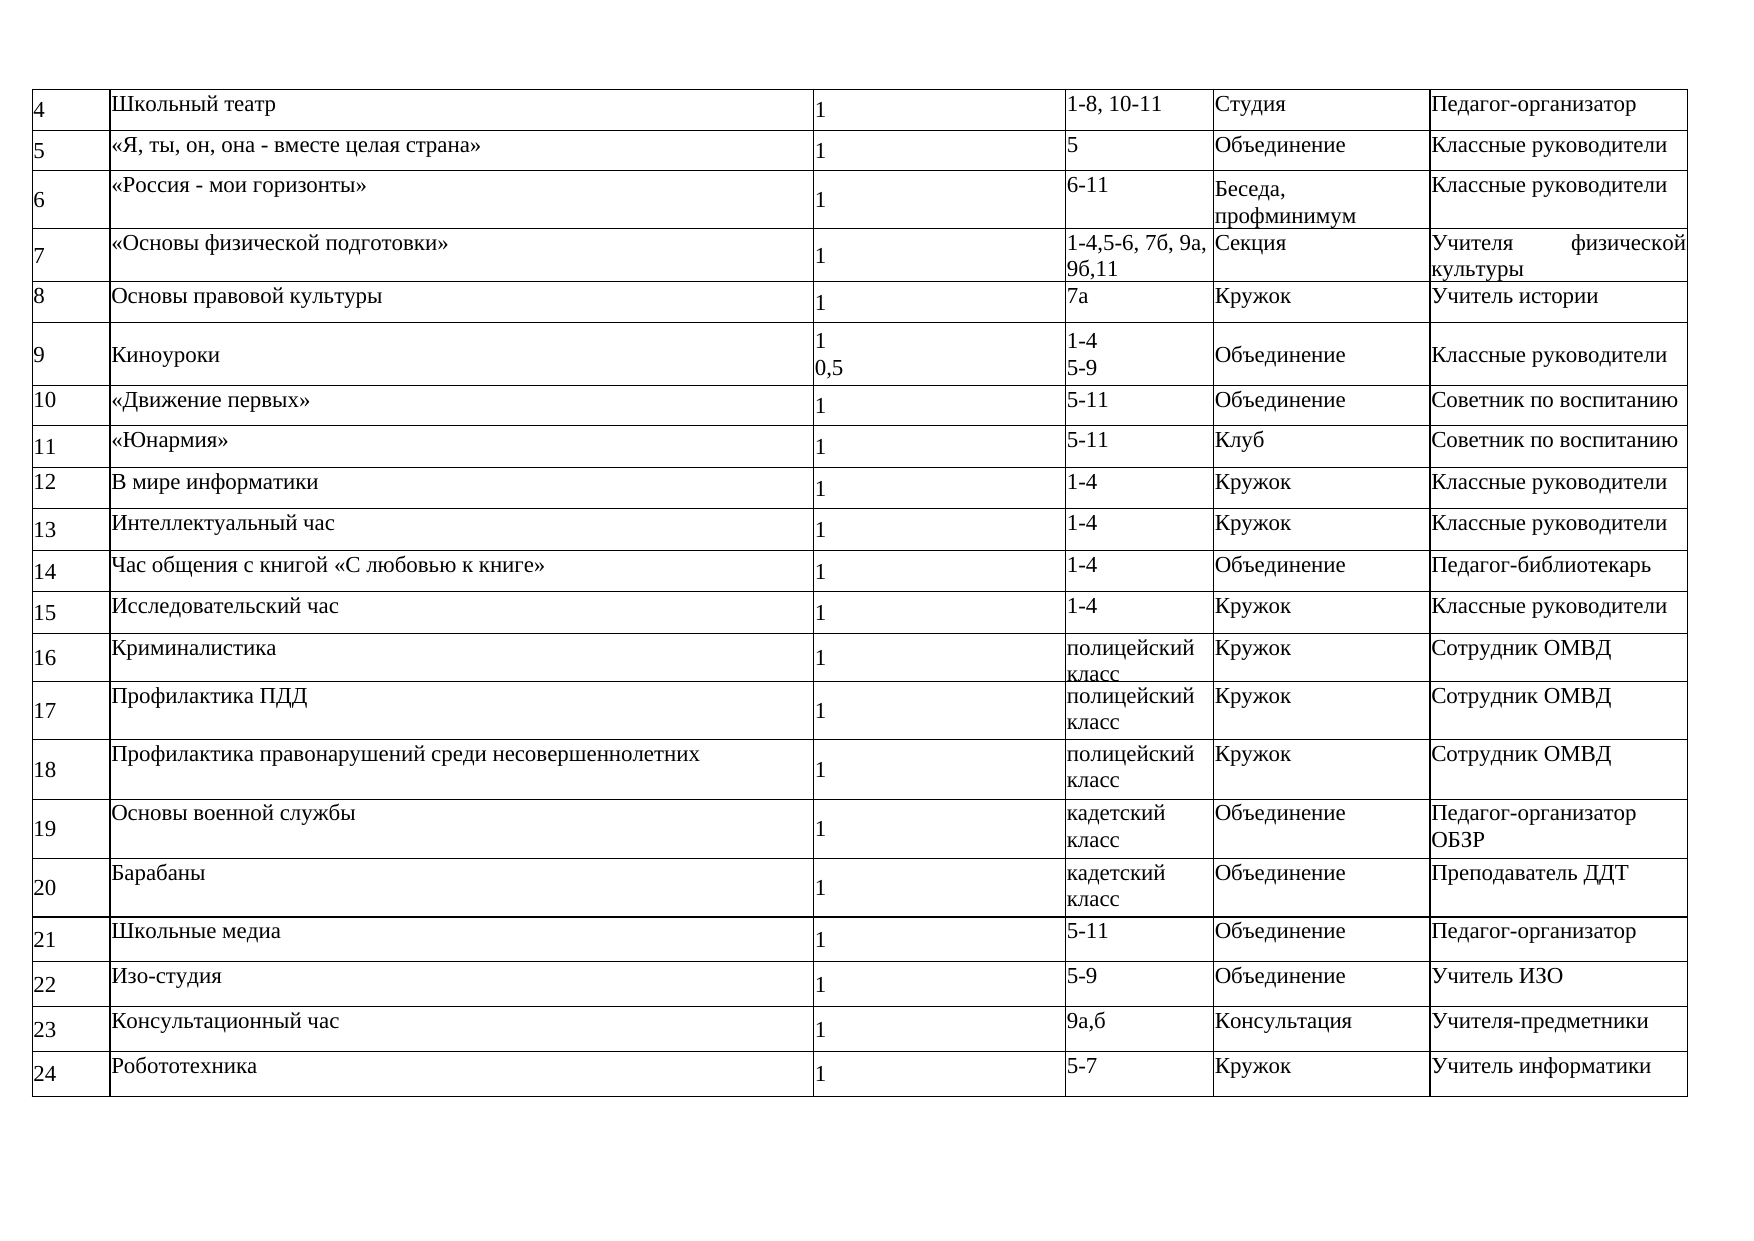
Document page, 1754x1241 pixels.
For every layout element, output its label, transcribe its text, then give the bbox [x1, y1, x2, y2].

table_cell кадетский класс [1066, 859, 1213, 916]
table_cell 20 [33, 859, 109, 916]
table_cell 6 [33, 171, 109, 228]
table_cell Профилактика ПДД [111, 682, 813, 738]
table_cell 24 [33, 1052, 109, 1096]
table_cell Барабаны [111, 859, 813, 916]
table_cell Кружок [1214, 682, 1429, 738]
table_cell Беседа, профминимум [1214, 171, 1429, 228]
table_cell В мире информатики [111, 468, 813, 508]
table_cell Школьные медиа [111, 918, 813, 961]
table_cell Классные руководители [1431, 509, 1687, 550]
table_cell 18 [33, 740, 109, 798]
table_cell Сотрудник ОМВД [1431, 634, 1687, 681]
table_cell 1 [814, 131, 1065, 170]
table_cell Кружок [1214, 740, 1429, 798]
table_cell Объединение [1214, 386, 1429, 425]
table_cell 1 [814, 509, 1065, 550]
table_cell 1 [814, 551, 1065, 591]
table_cell «Движение первых» [111, 386, 813, 425]
table_cell «Россия - мои горизонты» [111, 171, 813, 228]
table_cell Консультация [1214, 1007, 1429, 1051]
table_cell 5 [1066, 131, 1213, 170]
table_cell 1-4 [1066, 509, 1213, 550]
table_cell «Юнармия» [111, 426, 813, 467]
table_cell Советник по воспитанию [1431, 386, 1687, 425]
table_cell Робототехника [111, 1052, 813, 1096]
table_cell полицейский класс [1066, 634, 1213, 681]
table_cell 1 0,5 [814, 323, 1065, 385]
table_cell «Основы физической подготовки» [111, 229, 813, 281]
table_cell Учитель истории [1431, 282, 1687, 322]
table_header 1 [814, 90, 1065, 129]
table_cell 19 [33, 800, 109, 858]
table_cell Классные руководители [1431, 592, 1687, 633]
table_cell 1-4 [1066, 592, 1213, 633]
table_cell Преподаватель ДДТ [1431, 859, 1687, 916]
table_cell 9 [33, 323, 109, 385]
table_cell 1 [814, 592, 1065, 633]
table_cell Киноуроки [111, 323, 813, 385]
table_cell Сотрудник ОМВД [1431, 682, 1687, 738]
table_cell 1 [814, 918, 1065, 961]
table_cell 5-11 [1066, 918, 1213, 961]
table_cell 13 [33, 509, 109, 550]
table_cell 22 [33, 962, 109, 1006]
table_cell 10 [33, 386, 109, 425]
table_cell Кружок [1214, 1052, 1429, 1096]
table_cell 12 [33, 468, 109, 508]
table_cell 1 [814, 800, 1065, 858]
table_cell Кружок [1214, 468, 1429, 508]
table_cell 5-11 [1066, 386, 1213, 425]
table_cell 1 [814, 468, 1065, 508]
table_cell 1 [814, 426, 1065, 467]
table_cell Объединение [1214, 800, 1429, 858]
table_cell 5-9 [1066, 962, 1213, 1006]
table_cell 5-11 [1066, 426, 1213, 467]
table_cell кадетский класс [1066, 800, 1213, 858]
table_cell 1 [814, 386, 1065, 425]
table_cell Классные руководители [1431, 468, 1687, 508]
table_cell Кружок [1214, 634, 1429, 681]
table_cell 8 [33, 282, 109, 322]
table_cell Сотрудник ОМВД [1431, 740, 1687, 798]
table_cell Учитель ИЗО [1431, 962, 1687, 1006]
table_cell полицейский класс [1066, 740, 1213, 798]
table_cell Интеллектуальный час [111, 509, 813, 550]
table_cell Час общения с книгой «С любовью к книге» [111, 551, 813, 591]
table_cell Учитель информатики [1431, 1052, 1687, 1096]
table_cell 1 [814, 1052, 1065, 1096]
table_cell 21 [33, 918, 109, 961]
table_cell Кружок [1214, 282, 1429, 322]
table_cell Клуб [1214, 426, 1429, 467]
table_cell «Я, ты, он, она - вместе целая страна» [111, 131, 813, 170]
table_header Школьный театр [111, 90, 813, 129]
table_cell Классные руководители [1431, 131, 1687, 170]
table_cell Педагог-организатор [1431, 918, 1687, 961]
table_cell 23 [33, 1007, 109, 1051]
table_cell Исследовательский час [111, 592, 813, 633]
table_cell 1 [814, 682, 1065, 738]
table_cell Кружок [1214, 509, 1429, 550]
table_cell Консультационный час [111, 1007, 813, 1051]
table_cell 9а,б [1066, 1007, 1213, 1051]
table_cell 16 [33, 634, 109, 681]
table_cell Основы военной службы [111, 800, 813, 858]
table_cell 1 [814, 859, 1065, 916]
table_cell Учителя-предметники [1431, 1007, 1687, 1051]
table_cell Педагог-организатор ОБЗР [1431, 800, 1687, 858]
table_header Студия [1214, 90, 1429, 129]
table_cell 6-11 [1066, 171, 1213, 228]
table_cell 1 [814, 634, 1065, 681]
table_cell 5-7 [1066, 1052, 1213, 1096]
table_cell 7 [33, 229, 109, 281]
table_cell Классные руководители [1431, 171, 1687, 228]
table_header Педагог-организатор [1431, 90, 1687, 129]
table_cell 1 [814, 229, 1065, 281]
table_cell полицейский класс [1066, 682, 1213, 738]
table_cell Объединение [1214, 323, 1429, 385]
table_cell Криминалистика [111, 634, 813, 681]
table_header 1-8, 10-11 [1066, 90, 1213, 129]
table_cell Учителя физической культуры [1431, 229, 1687, 281]
table_cell 15 [33, 592, 109, 633]
table_cell Основы правовой культуры [111, 282, 813, 322]
table_cell Объединение [1214, 551, 1429, 591]
table_cell 14 [33, 551, 109, 591]
table_cell 1 [814, 740, 1065, 798]
table_cell 1 [814, 282, 1065, 322]
table_cell 1 [814, 1007, 1065, 1051]
table_cell Советник по воспитанию [1431, 426, 1687, 467]
table_cell 7а [1066, 282, 1213, 322]
table_cell 1 [814, 962, 1065, 1006]
table_cell Объединение [1214, 859, 1429, 916]
table_cell Объединение [1214, 962, 1429, 1006]
table_cell 1-4 5-9 [1066, 323, 1213, 385]
table_cell 1-4 [1066, 468, 1213, 508]
table_cell Изо-студия [111, 962, 813, 1006]
table_cell Объединение [1214, 918, 1429, 961]
table_cell Педагог-библиотекарь [1431, 551, 1687, 591]
table_cell Профилактика правонарушений среди несовершеннолетних [111, 740, 813, 798]
table_cell Классные руководители [1431, 323, 1687, 385]
table_cell 1-4,5-6, 7б, 9а, 9б,11 [1066, 229, 1213, 281]
table_cell 17 [33, 682, 109, 738]
table_cell 11 [33, 426, 109, 467]
table_cell Кружок [1214, 592, 1429, 633]
table_cell 5 [33, 131, 109, 170]
table_cell 1-4 [1066, 551, 1213, 591]
table_header 4 [33, 90, 109, 129]
table_cell 1 [814, 171, 1065, 228]
table_cell Объединение [1214, 131, 1429, 170]
table_cell Секция [1214, 229, 1429, 281]
